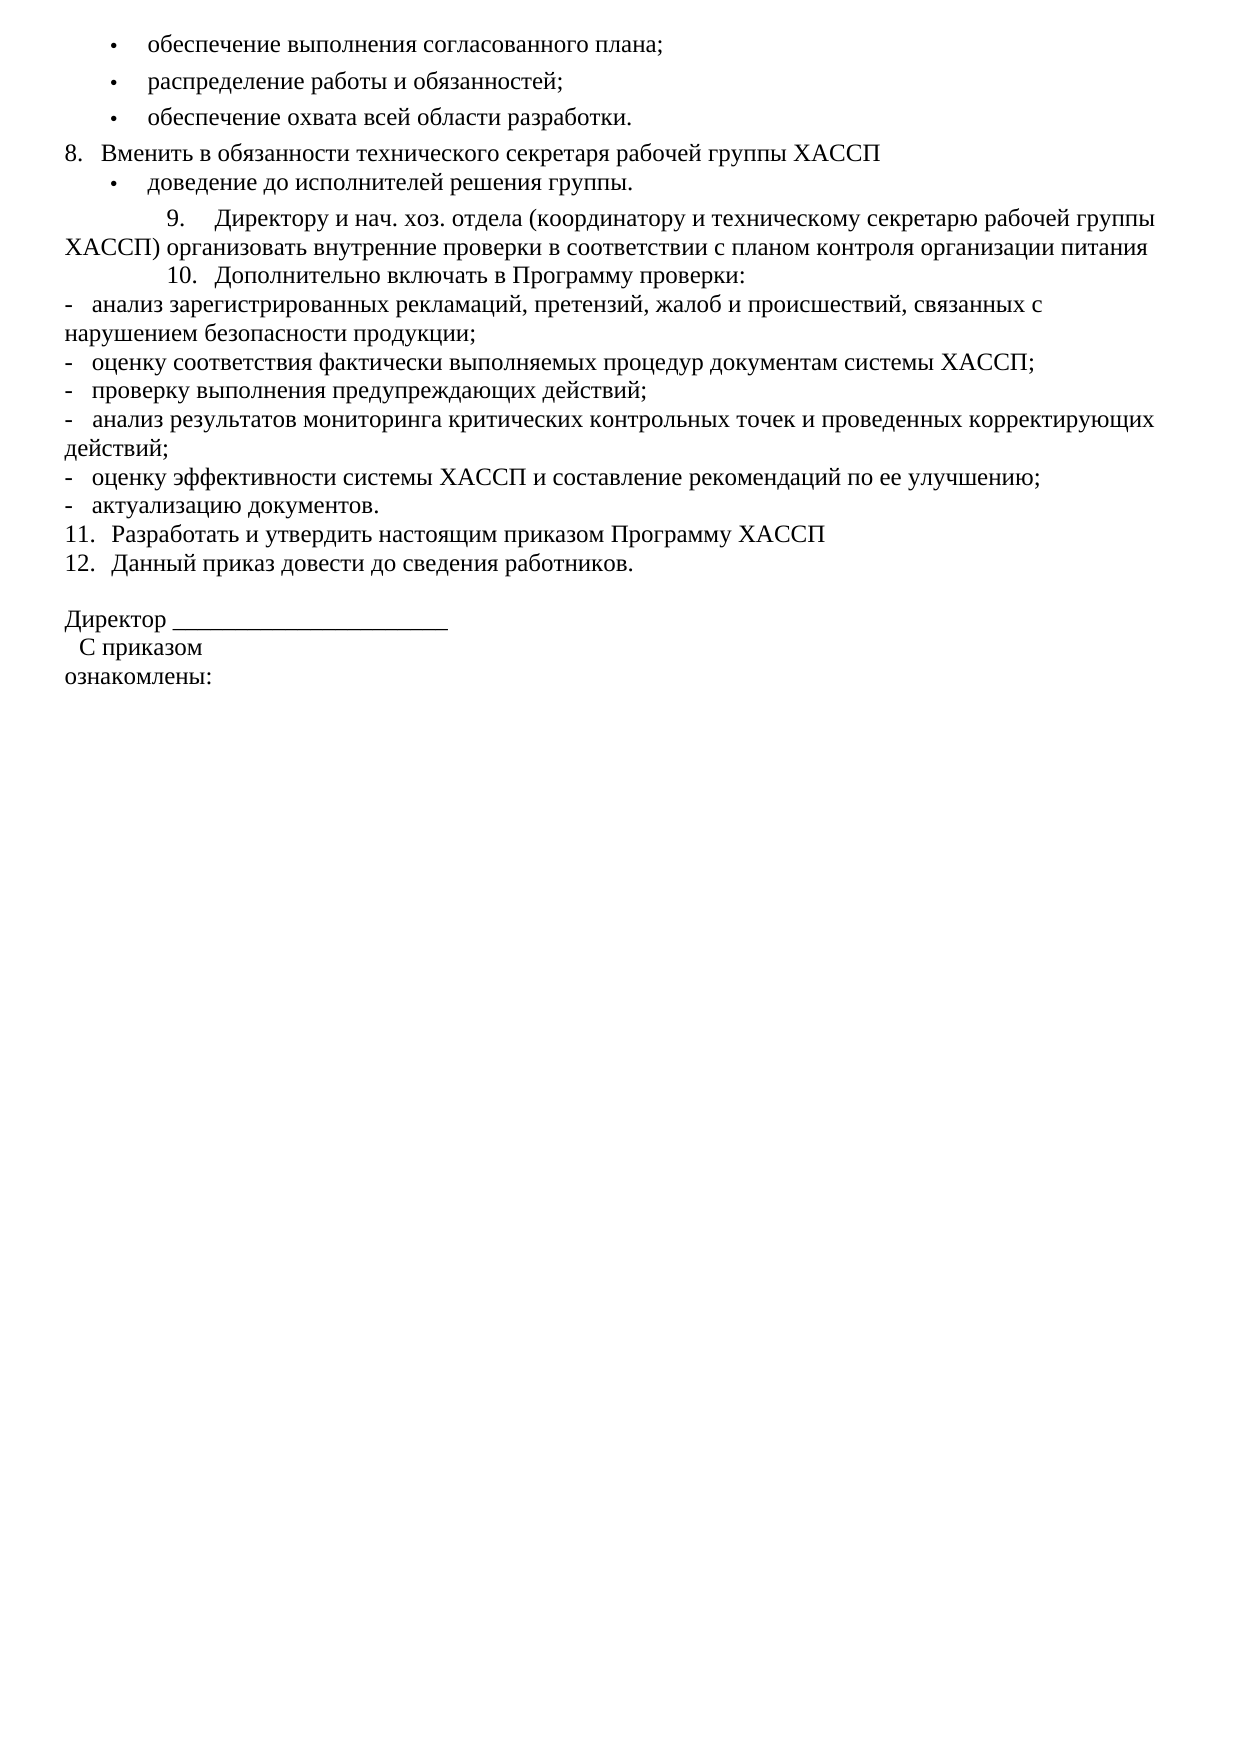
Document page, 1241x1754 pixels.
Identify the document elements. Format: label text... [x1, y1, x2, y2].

list доведение до исполнителей решения группы. [64, 167, 1169, 196]
list анализ результатов мониторинга критических контрольных точек и проведенных корректирующих действий; [64, 404, 1169, 462]
text ознакомлены: [64, 661, 1169, 690]
list оценку эффективности системы ХАССП и составление рекомендаций по ее улучшению; [64, 462, 1169, 490]
list Директору и нач. хоз. отдела (координатору и техническому секретарю рабочей группы ХАССП) организовать внутренние проверки в соответствии с планом контроля организации питания [64, 203, 1169, 260]
list Вменить в обязанности технического секретаря рабочей группы ХАССП [64, 138, 1169, 167]
list оценку соответствия фактически выполняемых процедур документам системы ХАССП; [64, 347, 1169, 375]
list распределение работы и обязанностей; [64, 66, 1169, 94]
list Разработать и утвердить настоящим приказом Программу ХАССП [64, 519, 1169, 548]
text Директор ______________________ [64, 604, 1169, 632]
list обеспечение выполнения согласованного плана; [64, 29, 1169, 58]
list проверку выполнения предупреждающих действий; [64, 375, 1169, 404]
text С приказом [64, 632, 1169, 661]
list актуализацию документов. [64, 490, 1169, 519]
list Данный приказ довести до сведения работников. [64, 548, 1169, 577]
list анализ зарегистрированных рекламаций, претензий, жалоб и происшествий, связанных с нарушением безопасности продукции; [64, 289, 1169, 347]
list Дополнительно включать в Программу проверки: [64, 260, 1169, 289]
list обеспечение охвата всей области разработки. [64, 102, 1169, 131]
